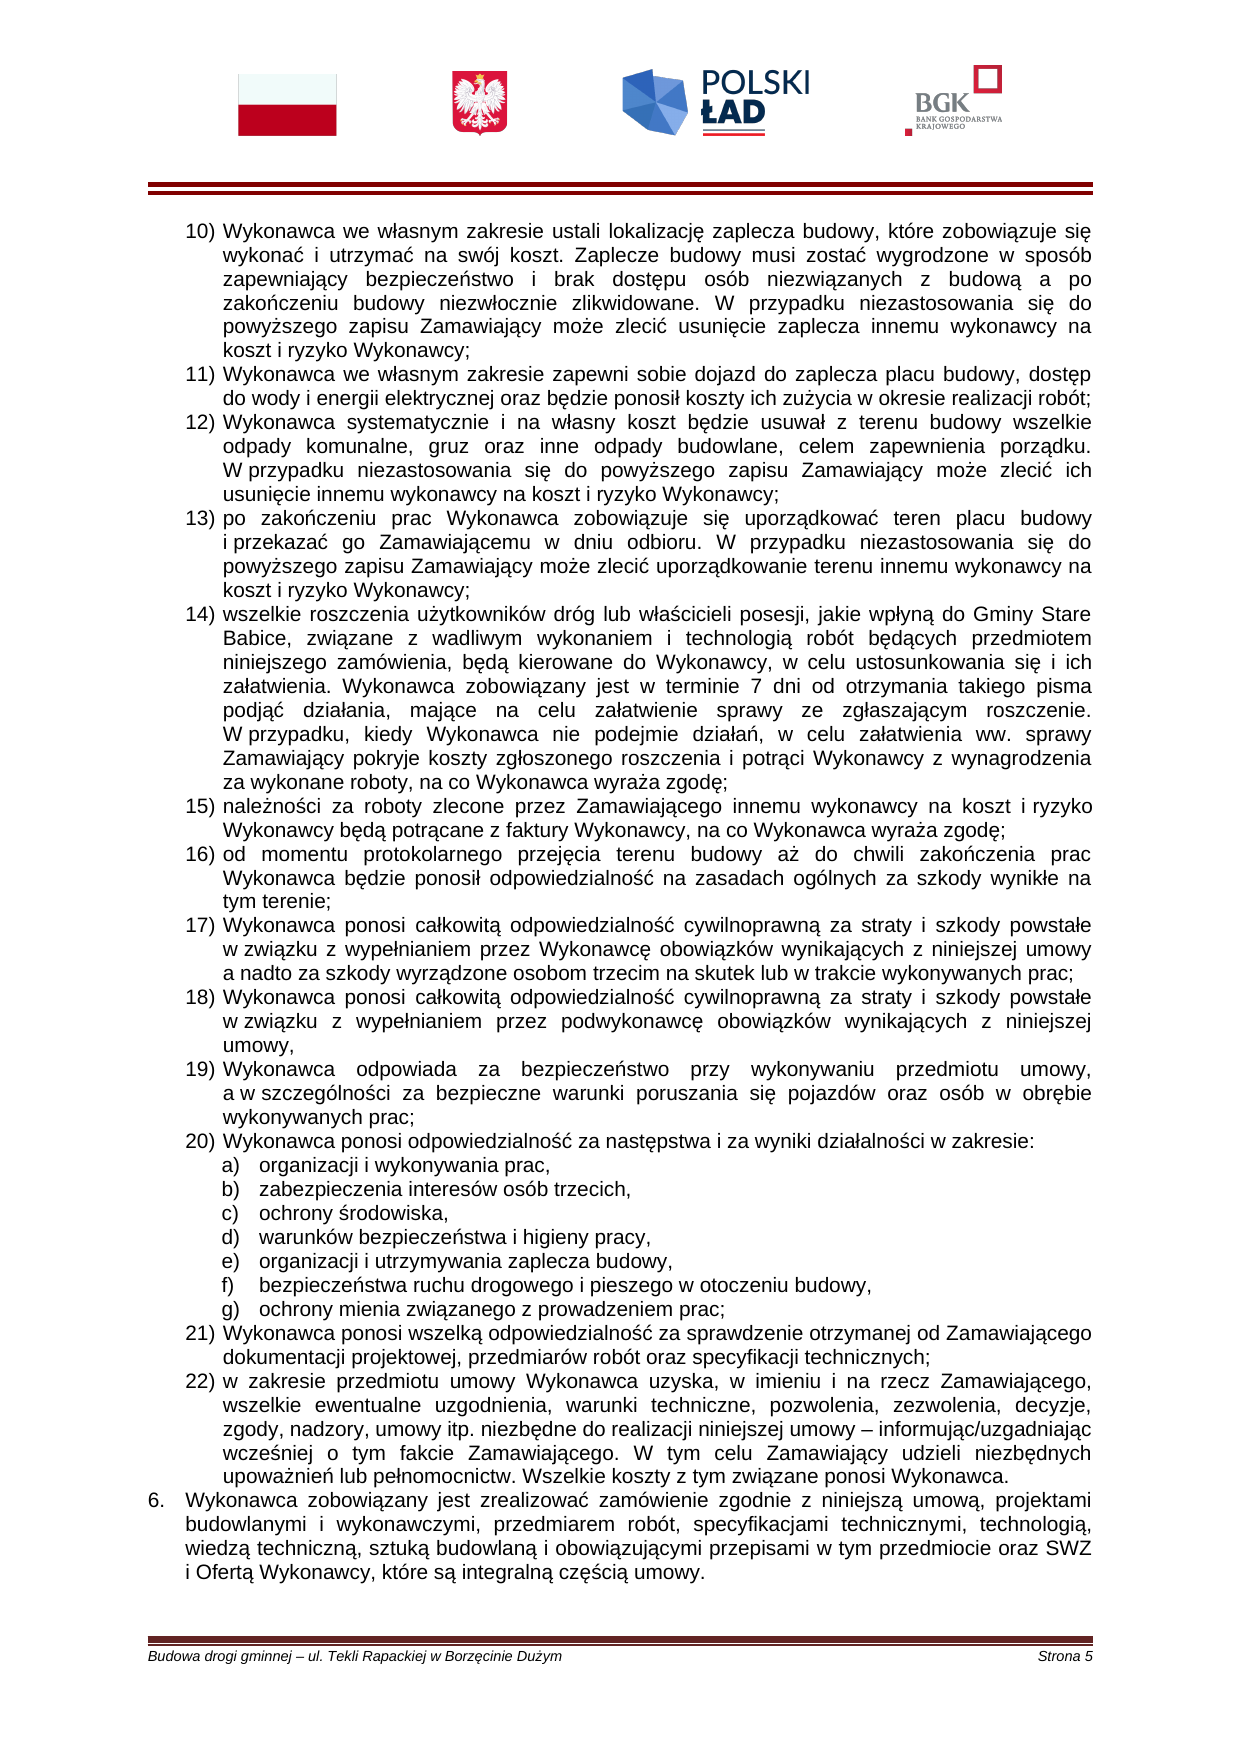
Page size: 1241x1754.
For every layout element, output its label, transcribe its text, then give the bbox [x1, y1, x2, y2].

list Wykonawca odpowiada za bezpieczeństwo przy wykonywaniu przedmiotu umowy, a w szczególności za bezpieczne warunki poruszania się pojazdów oraz osób w obrębie wykonywanych prac; [185, 1057, 1093, 1129]
list zabezpieczenia interesów osób trzecich, [221, 1177, 1093, 1201]
list Wykonawca ponosi wszelką odpowiedzialność za sprawdzenie otrzymanej od Zamawiającego dokumentacji projektowej, przedmiarów robót oraz specyfikacji technicznych; [185, 1321, 1093, 1368]
list Wykonawca ponosi całkowitą odpowiedzialność cywilnoprawną za straty i szkody powstałe w związku z wypełnianiem przez podwykonawcę obowiązków wynikających z niniejszej umowy, [185, 985, 1093, 1057]
picture [905, 65, 1002, 136]
list Wykonawca ponosi odpowiedzialność za następstwa i za wyniki działalności w zakresie: [185, 1129, 1093, 1153]
list warunków bezpieczeństwa i higieny pracy, [221, 1225, 1093, 1249]
list wszelkie roszczenia użytkowników dróg lub właścicieli posesji, jakie wpłyną do Gminy Stare Babice, związane z wadliwym wykonaniem i technologią robót będących przedmiotem niniejszego zamówienia, będą kierowane do Wykonawcy, w celu ustosunkowania się i ich załatwienia. Wykonawca zobowiązany jest w terminie 7 dni od otrzymania takiego pisma podjąć działania, mające na celu załatwienie sprawy ze zgłaszającym roszczenie. W przypadku, kiedy Wykonawca nie podejmie działań, w celu załatwienia ww. sprawy Zamawiający pokryje koszty zgłoszonego roszczenia i potrąci Wykonawcy z wynagrodzenia za wykonane roboty, na co Wykonawca wyraża zgodę; [185, 602, 1093, 793]
picture [238, 74, 337, 136]
list należności za roboty zlecone przez Zamawiającego innemu wykonawcy na koszt i ryzyko Wykonawcy będą potrącane z faktury Wykonawcy, na co Wykonawca wyraża zgodę; [185, 793, 1093, 841]
list ochrony mienia związanego z prowadzeniem prac; [221, 1297, 1093, 1321]
picture [622, 69, 809, 136]
list Wykonawca zobowiązany jest zrealizować zamówienie zgodnie z niniejszą umową, projektami budowlanymi i wykonawczymi, przedmiarem robót, specyfikacjami technicznymi, technologią, wiedzą techniczną, sztuką budowlaną i obowiązującymi przepisami w tym przedmiocie oraz SWZ i Ofertą Wykonawcy, które są integralną częścią umowy. [148, 1488, 1093, 1584]
list bezpieczeństwa ruchu drogowego i pieszego w otoczeniu budowy, [221, 1273, 1093, 1297]
list Wykonawca we własnym zakresie zapewni sobie dojazd do zaplecza placu budowy, dostęp do wody i energii elektrycznej oraz będzie ponosił koszty ich zużycia w okresie realizacji robót; [185, 362, 1093, 410]
list organizacji i utrzymywania zaplecza budowy, [221, 1249, 1093, 1273]
list organizacji i wykonywania prac, [221, 1153, 1093, 1177]
list Wykonawca systematycznie i na własny koszt będzie usuwał z terenu budowy wszelkie odpady komunalne, gruz oraz inne odpady budowlane, celem zapewnienia porządku. W przypadku niezastosowania się do powyższego zapisu Zamawiający może zlecić ich usunięcie innemu wykonawcy na koszt i ryzyko Wykonawcy; [185, 410, 1093, 506]
list po zakończeniu prac Wykonawca zobowiązuje się uporządkować teren placu budowy i przekazać go Zamawiającemu w dniu odbioru. W przypadku niezastosowania się do powyższego zapisu Zamawiający może zlecić uporządkowanie terenu innemu wykonawcy na koszt i ryzyko Wykonawcy; [185, 506, 1093, 602]
list w zakresie przedmiotu umowy Wykonawca uzyska, w imieniu i na rzecz Zamawiającego, wszelkie ewentualne uzgodnienia, warunki techniczne, pozwolenia, zezwolenia, decyzje, zgody, nadzory, umowy itp. niezbędne do realizacji niniejszej umowy – informując/uzgadniając wcześniej o tym fakcie Zamawiającego. W tym celu Zamawiający udzieli niezbędnych upoważnień lub pełnomocnictw. Wszelkie koszty z tym związane ponosi Wykonawca. [185, 1368, 1093, 1488]
list Wykonawca we własnym zakresie ustali lokalizację zaplecza budowy, które zobowiązuje się wykonać i utrzymać na swój koszt. Zaplecze budowy musi zostać wygrodzone w sposób zapewniający bezpieczeństwo i brak dostępu osób niezwiązanych z budową a po zakończeniu budowy niezwłocznie zlikwidowane. W przypadku niezastosowania się do powyższego zapisu Zamawiający może zlecić usunięcie zaplecza innemu wykonawcy na koszt i ryzyko Wykonawcy; [185, 218, 1093, 362]
list ochrony środowiska, [221, 1201, 1093, 1225]
picture [452, 71, 508, 136]
list od momentu protokolarnego przejęcia terenu budowy aż do chwili zakończenia prac Wykonawca będzie ponosił odpowiedzialność na zasadach ogólnych za szkody wynikłe na tym terenie; [185, 841, 1093, 913]
list Wykonawca ponosi całkowitą odpowiedzialność cywilnoprawną za straty i szkody powstałe w związku z wypełnianiem przez Wykonawcę obowiązków wynikających z niniejszej umowy a nadto za szkody wyrządzone osobom trzecim na skutek lub w trakcie wykonywanych prac; [185, 913, 1093, 985]
